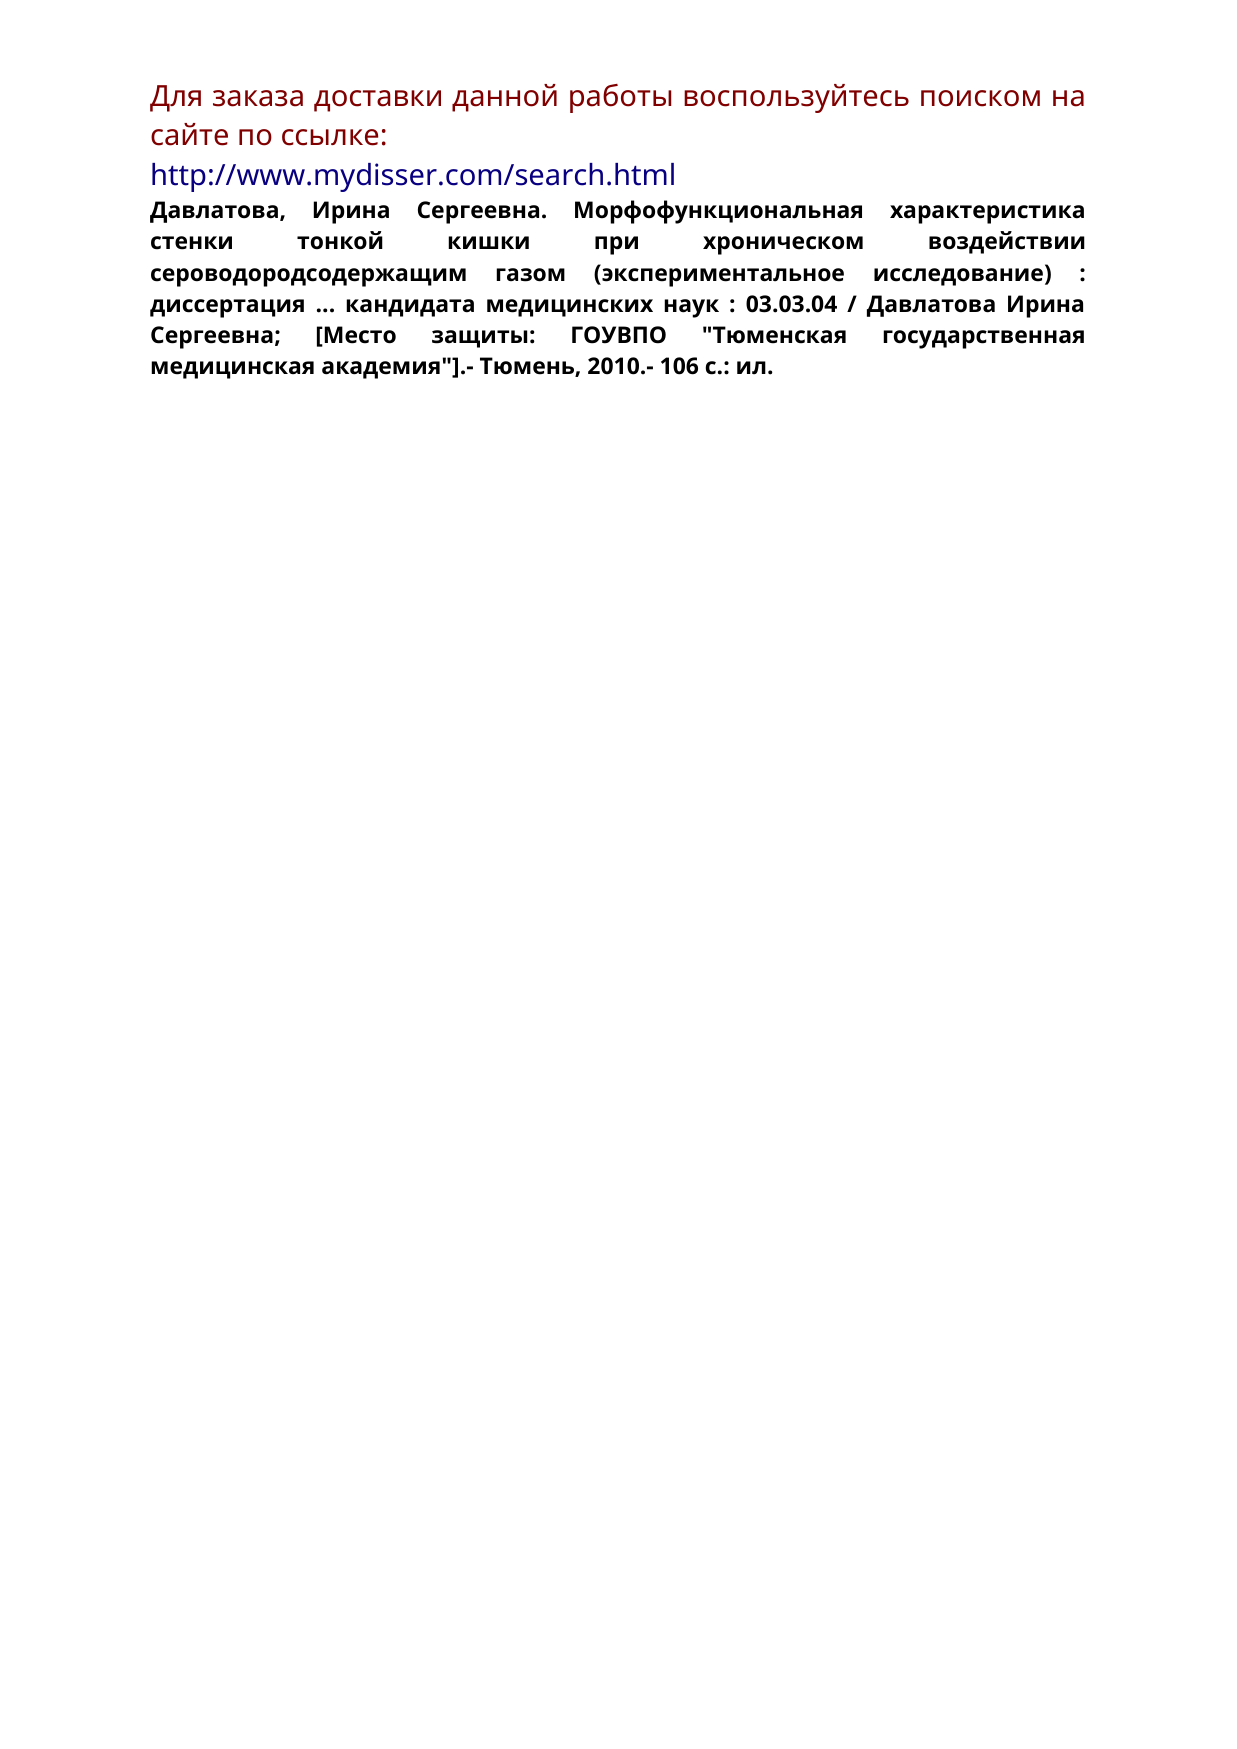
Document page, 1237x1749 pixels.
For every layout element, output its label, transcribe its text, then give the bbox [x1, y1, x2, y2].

text Давлатова, Ирина Сергеевна. Морфофункциональная характеристика стенки тонкой кишки при хроническом воздействии сероводородсодержащим газом (экспериментальное исследование) : диссертация ... кандидата медицинских наук : 03.03.04 / Давлатова Ирина Сергеевна; [Место защиты: ГОУВПО "Тюменская государственная медицинская академия"].- Тюмень, 2010.- 106 с.: ил. [150, 194, 1086, 382]
